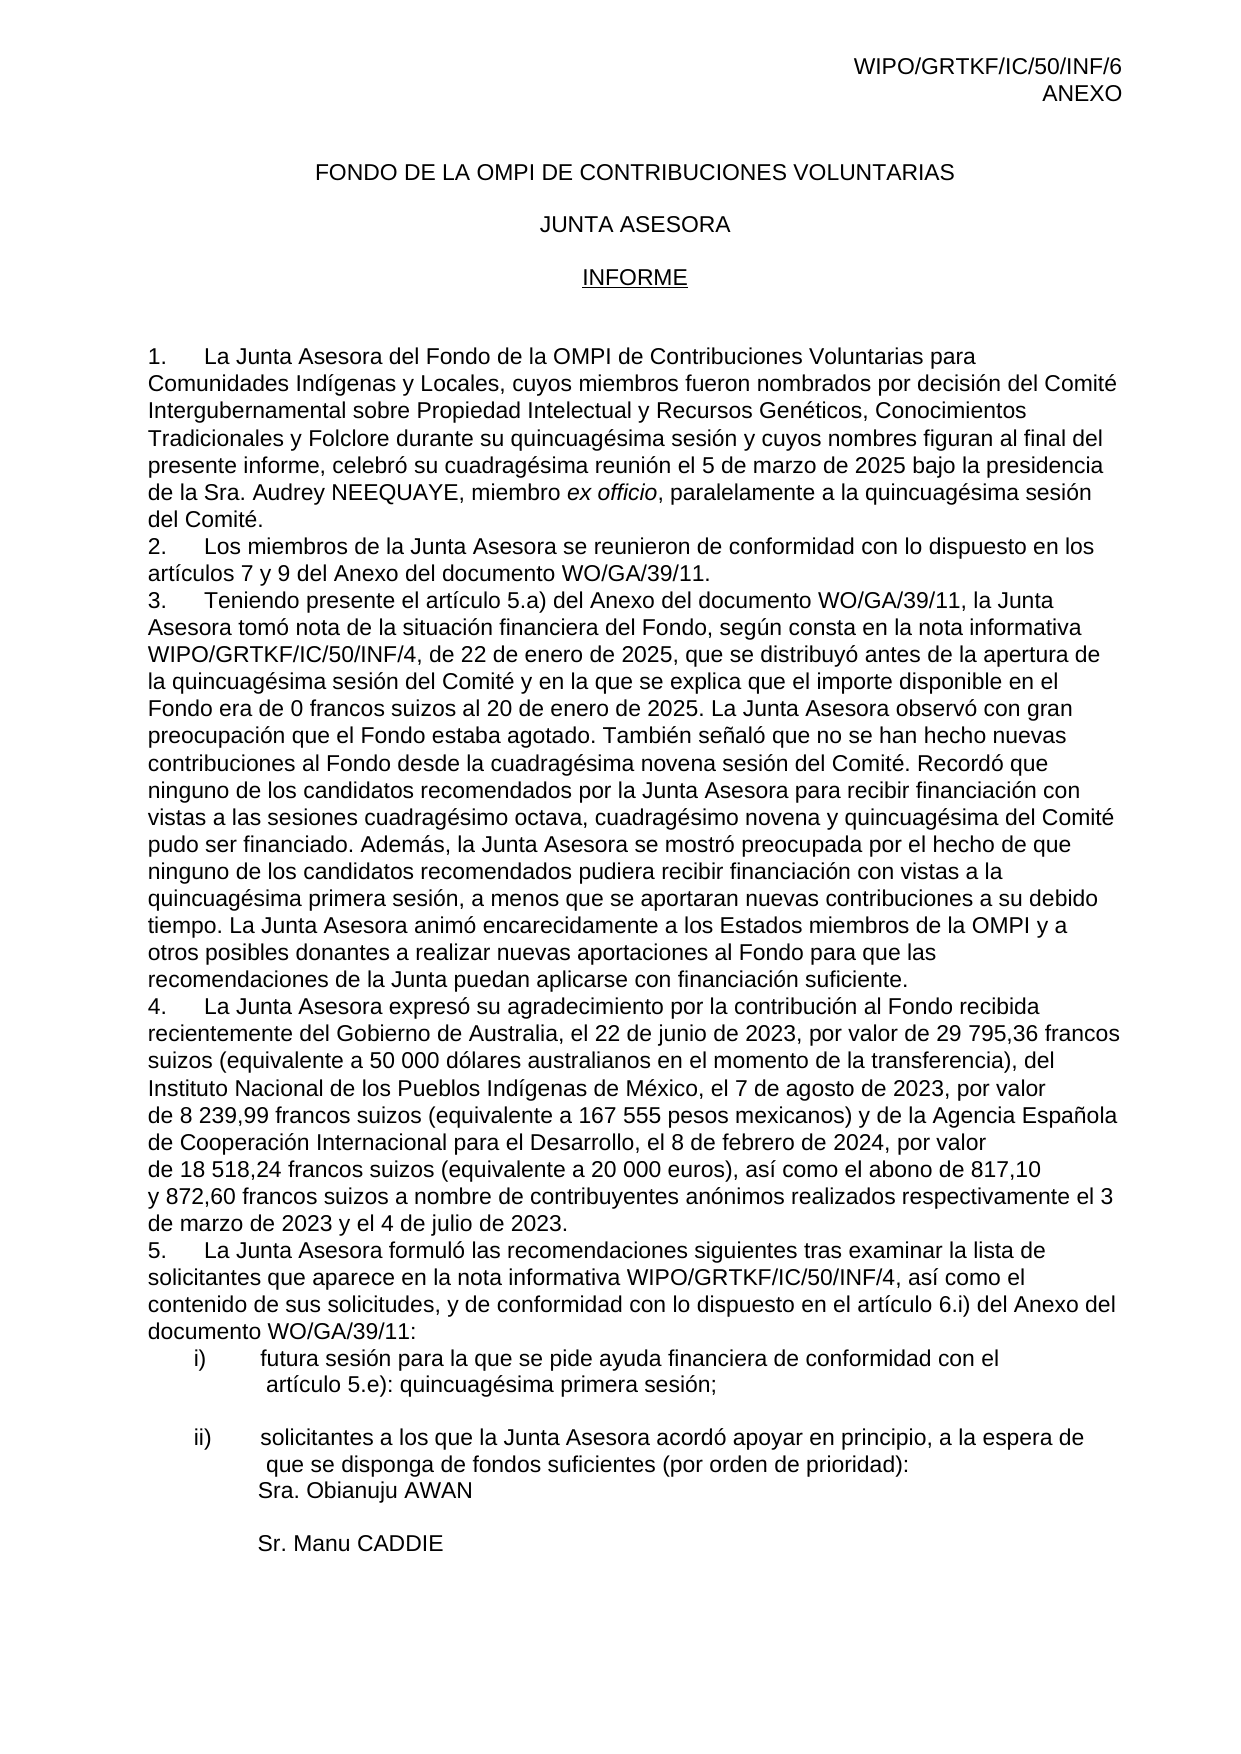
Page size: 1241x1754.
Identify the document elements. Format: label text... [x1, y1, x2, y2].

text JUNTA ASESORA [148, 211, 1122, 238]
text INFORME [148, 264, 1122, 290]
list La Junta Asesora expresó su agradecimiento por la contribución al Fondo recibida recientemente del Gobierno de Australia, el 22 de junio de 2023, por valor de 29 795,36 francos suizos (equivalente a 50 000 dólares australianos en el momento de la transferencia), del Instituto Nacional de los Pueblos Indígenas de México, el 7 de agosto de 2023, por valor de 8 239,99 francos suizos (equivalente a 167 555 pesos mexicanos) y de la Agencia Española de Cooperación Internacional para el Desarrollo, el 8 de febrero de 2024, por valor de 18 518,24 francos suizos (equivalente a 20 000 euros), así como el abono de 817,10 y 872,60 francos suizos a nombre de contribuyentes anónimos realizados respectivamente el 3 de marzo de 2023 y el 4 de julio de 2023. [148, 993, 1122, 1237]
list solicitantes a los que la Junta Asesora acordó apoyar en principio, a la espera de que se disponga de fondos suficientes (por orden de prioridad): [194, 1424, 1122, 1477]
text Sr. Manu CADDIE [257, 1529, 1122, 1556]
list La Junta Asesora formuló las recomendaciones siguientes tras examinar la lista de solicitantes que aparece en la nota informativa WIPO/GRTKF/IC/50/INF/4, así como el contenido de sus solicitudes, y de conformidad con lo dispuesto en el artículo 6.i) del Anexo del documento WO/GA/39/11: [148, 1237, 1122, 1345]
list Los miembros de la Junta Asesora se reunieron de conformidad con lo dispuesto en los artículos 7 y 9 del Anexo del documento WO/GA/39/11. [148, 533, 1122, 587]
list futura sesión para la que se pide ayuda financiera de conformidad con el artículo 5.e): quincuagésima primera sesión; [193, 1345, 1122, 1398]
text FONDO DE LA OMPI DE CONTRIBUCIONES VOLUNTARIAS [148, 158, 1122, 185]
text Sra. Obianuju AWAN [258, 1477, 1122, 1503]
list Teniendo presente el artículo 5.a) del Anexo del documento WO/GA/39/11, la Junta Asesora tomó nota de la situación financiera del Fondo, según consta en la nota informativa WIPO/GRTKF/IC/50/INF/4, de 22 de enero de 2025, que se distribuyó antes de la apertura de la quincuagésima sesión del Comité y en la que se explica que el importe disponible en el Fondo era de 0 francos suizos al 20 de enero de 2025. La Junta Asesora observó con gran preocupación que el Fondo estaba agotado. También señaló que no se han hecho nuevas contribuciones al Fondo desde la cuadragésima novena sesión del Comité. Recordó que ninguno de los candidatos recomendados por la Junta Asesora para recibir financiación con vistas a las sesiones cuadragésimo octava, cuadragésimo novena y quincuagésima del Comité pudo ser financiado. Además, la Junta Asesora se mostró preocupada por el hecho de que ninguno de los candidatos recomendados pudiera recibir financiación con vistas a la quincuagésima primera sesión, a menos que se aportaran nuevas contribuciones a su debido tiempo. La Junta Asesora animó encarecidamente a los Estados miembros de la OMPI y a otros posibles donantes a realizar nuevas aportaciones al Fondo para que las recomendaciones de la Junta puedan aplicarse con financiación suficiente. [148, 587, 1122, 993]
list La Junta Asesora del Fondo de la OMPI de Contribuciones Voluntarias para Comunidades Indígenas y Locales, cuyos miembros fueron nombrados por decisión del Comité Intergubernamental sobre Propiedad Intelectual y Recursos Genéticos, Conocimientos Tradicionales y Folclore durante su quincuagésima sesión y cuyos nombres figuran al final del presente informe, celebró su cuadragésima reunión el 5 de marzo de 2025 bajo la presidencia de la Sra. Audrey NEEQUAYE, miembro ex officio, paralelamente a la quincuagésima sesión del Comité. [148, 343, 1122, 533]
